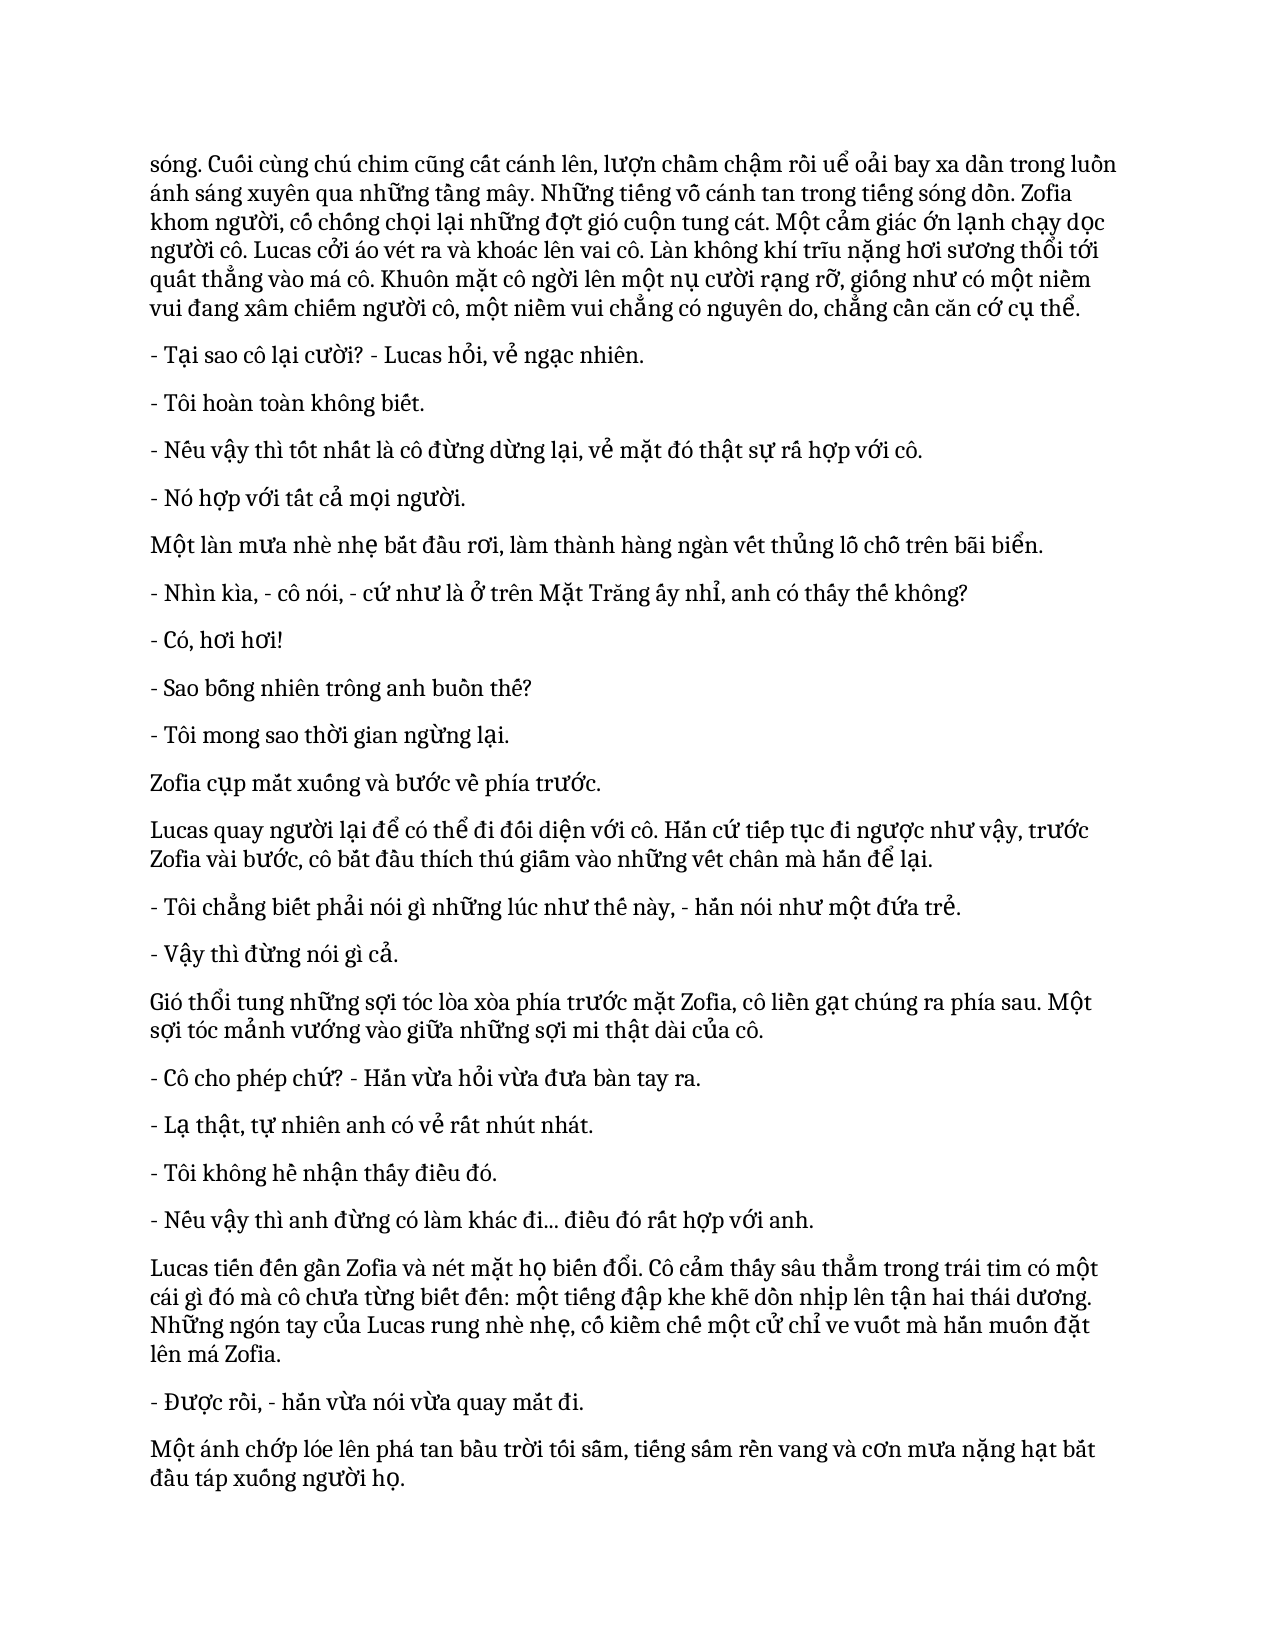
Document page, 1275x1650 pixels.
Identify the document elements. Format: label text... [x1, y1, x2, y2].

text - Nó hợp với tất cả mọi người. [150, 484, 1125, 512]
text - Tôi hoàn toàn không biết. [150, 389, 1125, 417]
text - Tại sao cô lại cười? - Lucas hỏi, vẻ ngạc nhiên. [150, 341, 1125, 370]
text Lucas quay người lại để có thể đi đối diện với cô. Hắn cứ tiếp tục đi ngược như vậy, trước Zofia vài bước, cô bắt đầu thích thú giẫm vào những vết chân mà hắn để lại. [150, 816, 1125, 874]
text - Tôi mong sao thời gian ngừng lại. [150, 721, 1125, 750]
text Zofia cụp mắt xuống và bước về phía trước. [150, 769, 1125, 797]
text - Tôi không hề nhận thấy điều đó. [150, 1159, 1125, 1187]
text - Sao bỗng nhiên trông anh buồn thế? [150, 674, 1125, 702]
text - Nếu vậy thì anh đừng có làm khác đi... điều đó rất hợp với anh. [150, 1206, 1125, 1235]
text - Được rồi, - hắn vừa nói vừa quay mắt đi. [150, 1387, 1125, 1416]
text - Vậy thì đừng nói gì cả. [150, 940, 1125, 969]
text Lucas tiến đến gần Zofia và nét mặt họ biến đổi. Cô cảm thấy sâu thẳm trong trái tim có một cái gì đó mà cô chưa từng biết đến: một tiếng đập khe khẽ dồn nhịp lên tận hai thái dương. Những ngón tay của Lucas rung nhè nhẹ, cố kiềm chế một cử chỉ ve vuốt mà hắn muốn đặt lên má Zofia. [150, 1254, 1125, 1369]
text Một ánh chớp lóe lên phá tan bầu trời tối sẫm, tiếng sấm rền vang và cơn mưa nặng hạt bắt đầu táp xuống người họ. [150, 1435, 1125, 1492]
text - Tôi chẳng biết phải nói gì những lúc như thế này, - hắn nói như một đứa trẻ. [150, 892, 1125, 921]
text - Nhìn kìa, - cô nói, - cứ như là ở trên Mặt Trăng ấy nhỉ, anh có thấy thế không? [150, 579, 1125, 607]
text Một làn mưa nhè nhẹ bắt đầu rơi, làm thành hàng ngàn vết thủng lỗ chỗ trên bãi biển. [150, 531, 1125, 560]
text - Có, hơi hơi! [150, 626, 1125, 655]
text - Lạ thật, tự nhiên anh có vẻ rất nhút nhát. [150, 1111, 1125, 1140]
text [150, 150, 1125, 322]
text - Nếu vậy thì tốt nhất là cô đừng dừng lại, vẻ mặt đó thật sự rấ hợp với cô. [150, 436, 1125, 465]
text - Cô cho phép chứ? - Hắn vừa hỏi vừa đưa bàn tay ra. [150, 1064, 1125, 1092]
text Gió thổi tung những sợi tóc lòa xòa phía trước mặt Zofia, cô liền gạt chúng ra phía sau. Một sợi tóc mảnh vướng vào giữa những sợi mi thật dài của cô. [150, 987, 1125, 1045]
